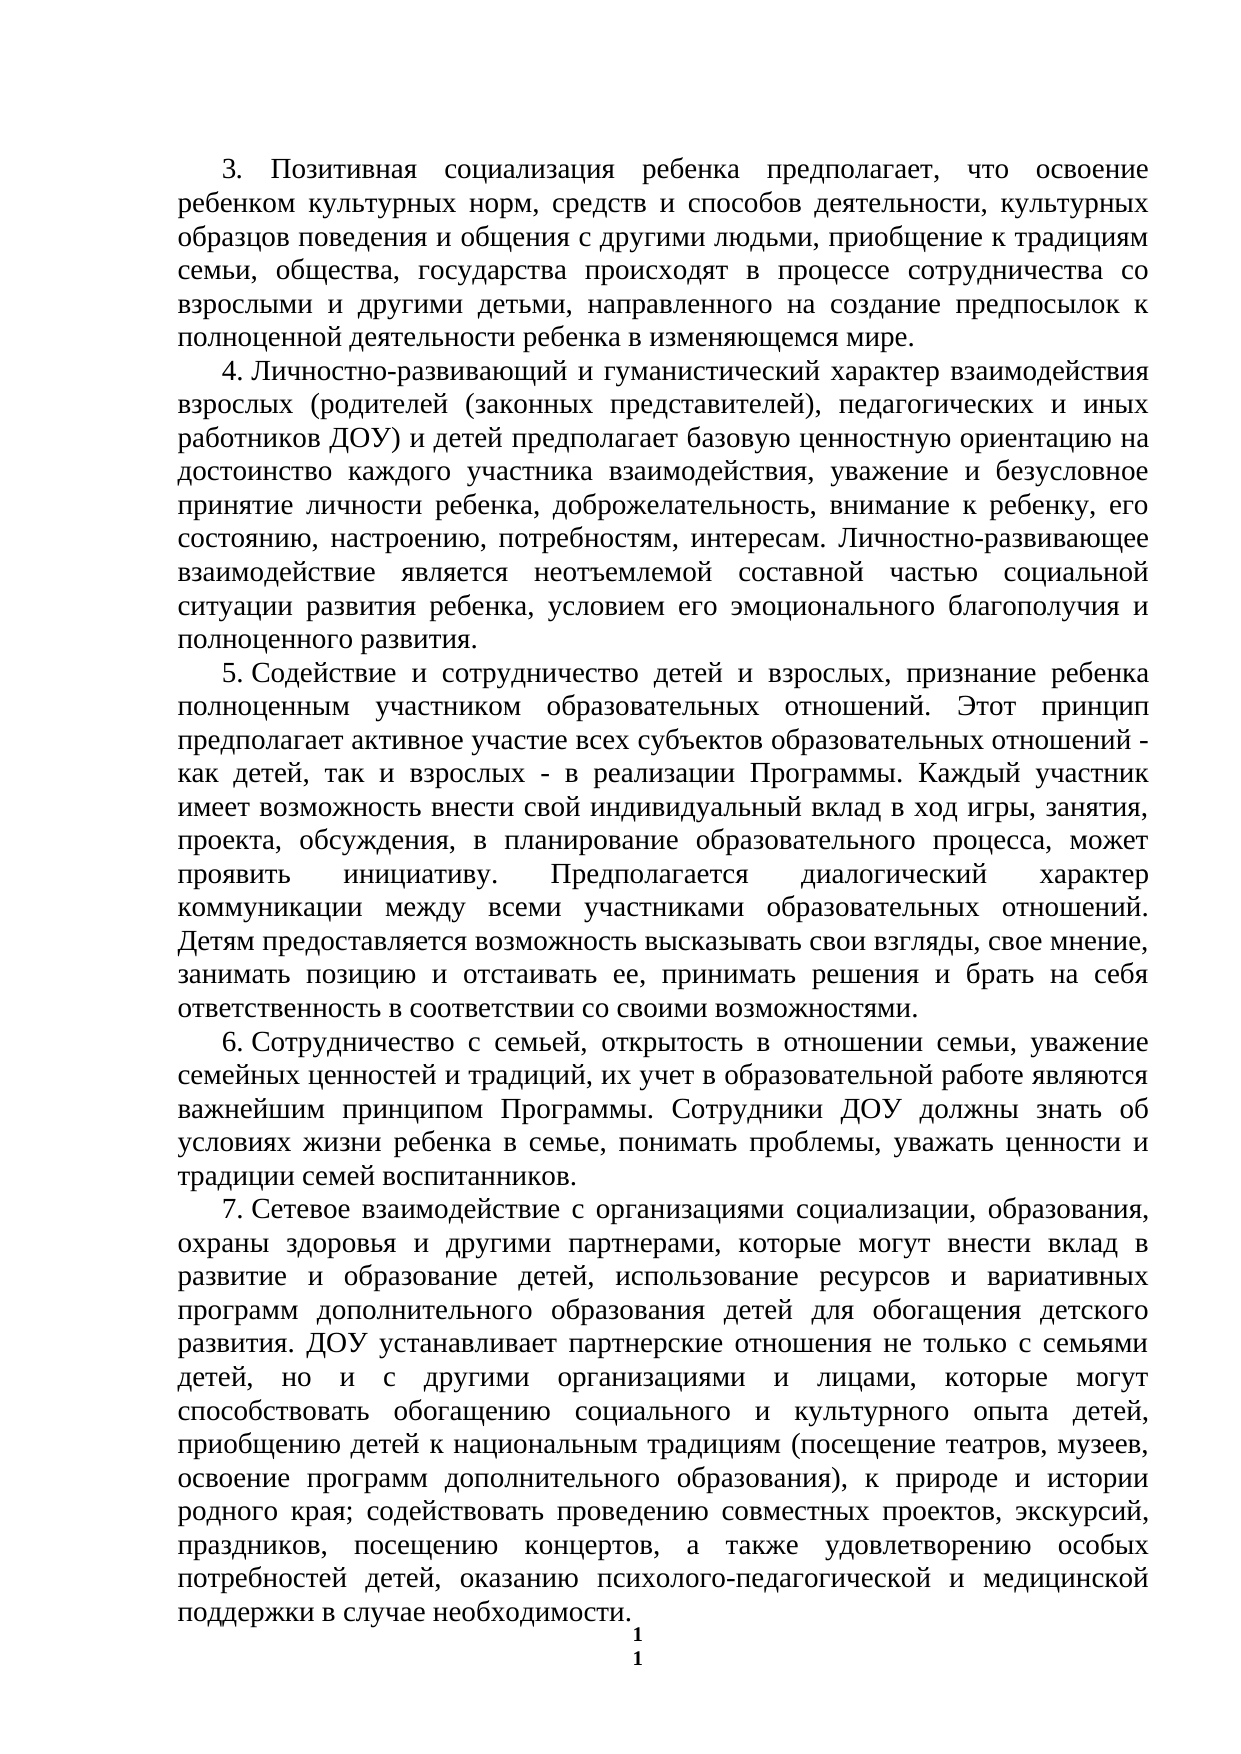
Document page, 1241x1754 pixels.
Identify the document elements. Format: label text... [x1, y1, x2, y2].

text 3. Позитивная социализация ребенка предполагает, что освоение ребенком культурных норм, средств и способов деятельности, культурных образцов поведения и общения с другими людьми, приобщение к традициям семьи, общества, государства происходят в процессе сотрудничества со взрослыми и другими детьми, направленного на создание предпосылок к полноценной деятельности ребенка в изменяющемся мире. [177, 152, 1149, 353]
list Сотрудничество с семьей, открытость в отношении семьи, уважение семейных ценностей и традиций, их учет в образовательной работе являются важнейшим принципом Программы. Сотрудники ДОУ должны знать об условиях жизни ребенка в семье, понимать проблемы, уважать ценности и традиции семей воспитанников. [177, 1024, 1149, 1191]
list Личностно-развивающий и гуманистический характер взаимодействия взрослых (родителей (законных представителей), педагогических и иных работников ДОУ) и детей предполагает базовую ценностную ориентацию на достоинство каждого участника взаимодействия, уважение и безусловное принятие личности ребенка, доброжелательность, внимание к ребенку, его состоянию, настроению, потребностям, интересам. Личностно-развивающее взаимодействие является неотъемлемой составной частью социальной ситуации развития ребенка, условием его эмоционального благополучия и полноценного развития. [177, 353, 1149, 655]
list Содействие и сотрудничество детей и взрослых, признание ребенка полноценным участником образовательных отношений. Этот принцип предполагает активное участие всех субъектов образовательных отношений - как детей, так и взрослых - в реализации Программы. Каждый участник имеет возможность внести свой индивидуальный вклад в ход игры, занятия, проекта, обсуждения, в планирование образовательного процесса, может проявить инициативу. Предполагается диалогический характер коммуникации между всеми участниками образовательных отношений. Детям предоставляется возможность высказывать свои взгляды, свое мнение, занимать позицию и отстаивать ее, принимать решения и брать на себя ответственность в соответствии со своими возможностями. [177, 655, 1149, 1024]
list Сетевое взаимодействие с организациями социализации, образования, охраны здоровья и другими партнерами, которые могут внести вклад в развитие и образование детей, использование ресурсов и вариативных программ дополнительного образования детей для обогащения детского развития. ДОУ устанавливает партнерские отношения не только с семьями детей, но и с другими организациями и лицами, которые могут способствовать обогащению социального и культурного опыта детей, приобщению детей к национальным традициям (посещение театров, музеев, освоение программ дополнительного образования), к природе и истории родного края; содействовать проведению совместных проектов, экскурсий, праздников, посещению концертов, а также удовлетворению особых потребностей детей, оказанию психолого-педагогической и медицинской поддержки в случае необходимости. [177, 1191, 1149, 1627]
